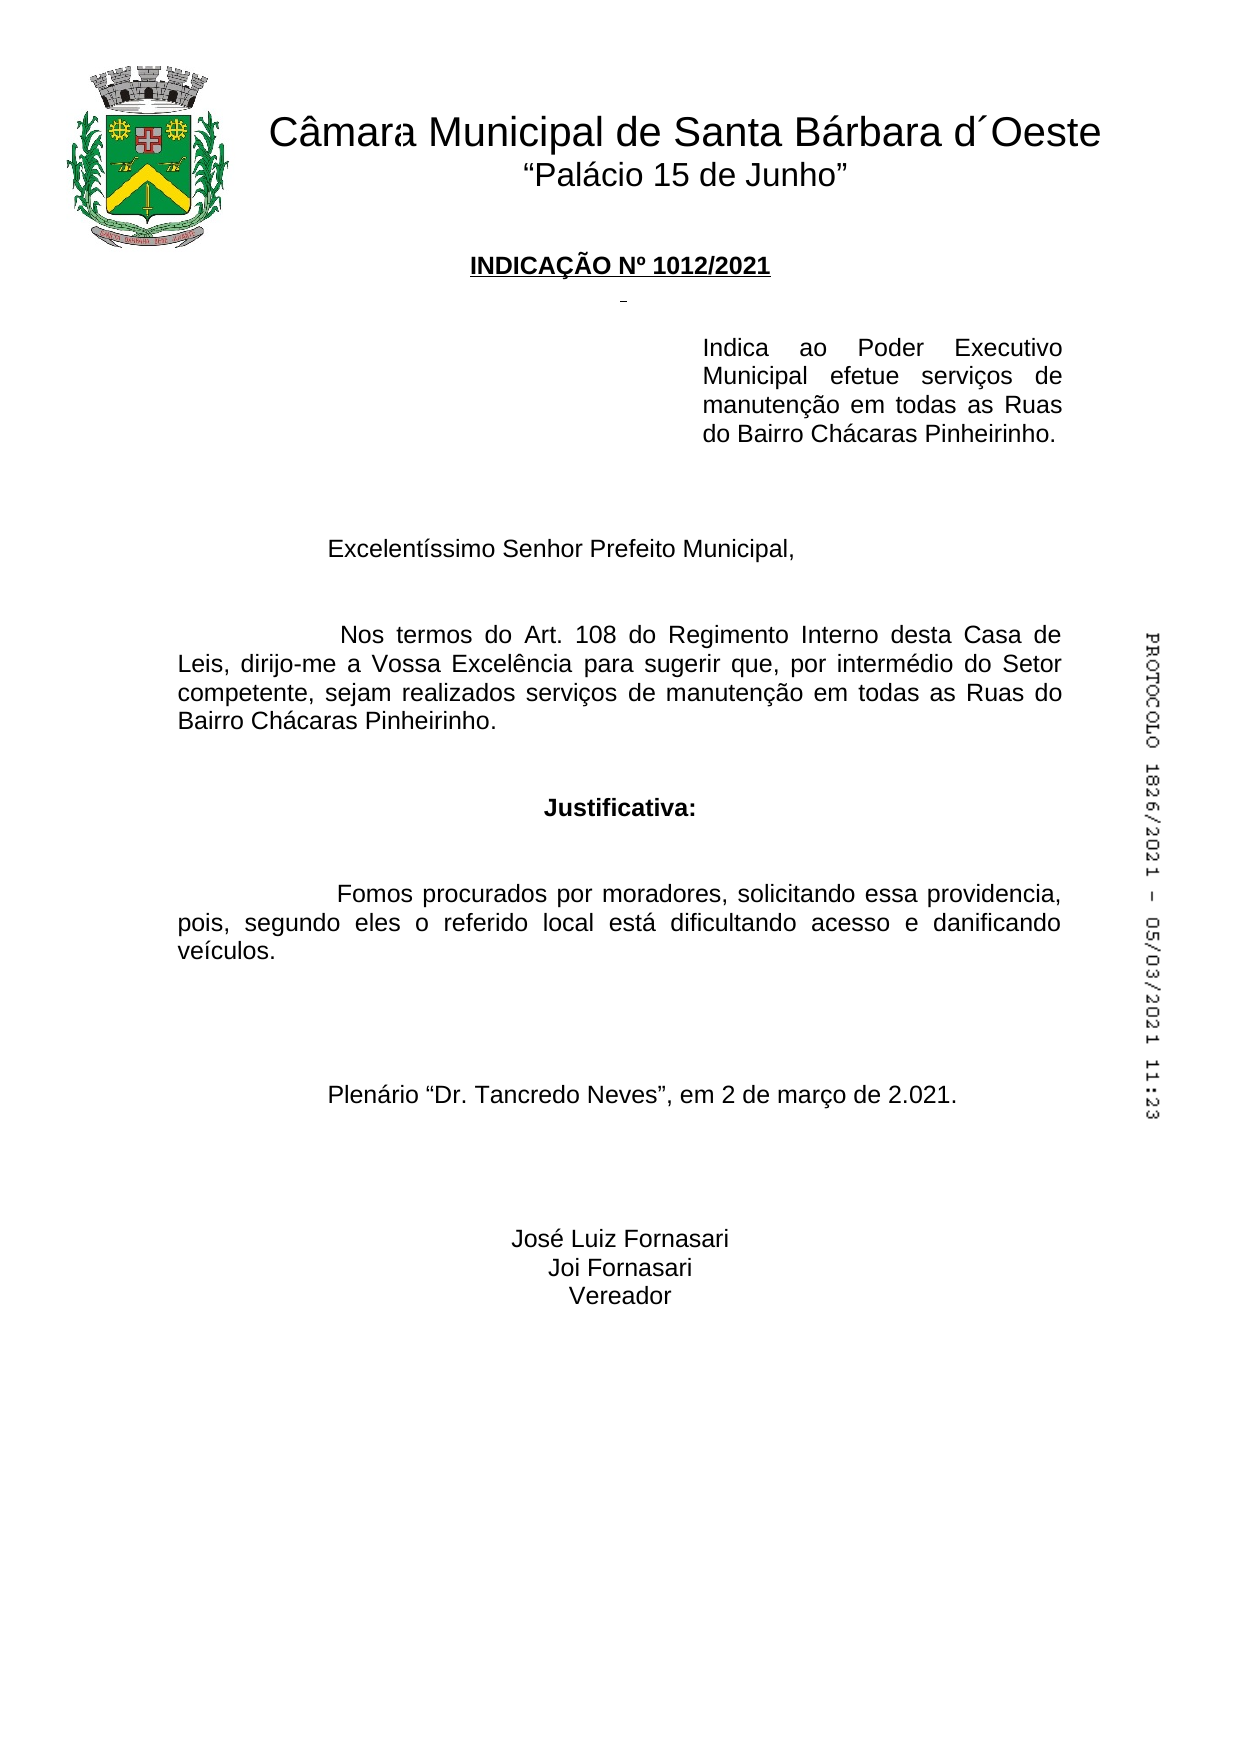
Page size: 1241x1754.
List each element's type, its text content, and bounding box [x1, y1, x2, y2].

text Excelentíssimo Senhor Prefeito Municipal, [177, 534, 1063, 563]
text Indica ao Poder Executivo Municipal efetue serviços de manutenção em todas as Ruas do Bairro Chácaras Pinheirinho. [702, 333, 1063, 448]
text Fomos procurados por moradores, solicitando essa providencia, pois, segundo eles o referido local está dificultando acesso e danificando veículos. [177, 879, 1063, 965]
text José Luiz Fornasari [177, 1224, 1063, 1253]
title INDICAÇÃO Nº 1012/2021 [177, 251, 1063, 280]
text Justificativa: [177, 793, 1063, 821]
text Joi Fornasari [177, 1253, 1063, 1281]
text Vereador [177, 1281, 1063, 1310]
picture [1120, 629, 1183, 1125]
text Plenário “Dr. Tancredo Neves”, em 2 de março de 2.021. [177, 1080, 1063, 1109]
picture [66, 66, 236, 255]
text Nos termos do Art. 108 do Regimento Interno desta Casa de Leis, dirijo-me a Vossa Excelência para sugerir que, por intermédio do Setor competente, sejam realizados serviços de manutenção em todas as Ruas do Bairro Chácaras Pinheirinho. [177, 620, 1063, 735]
